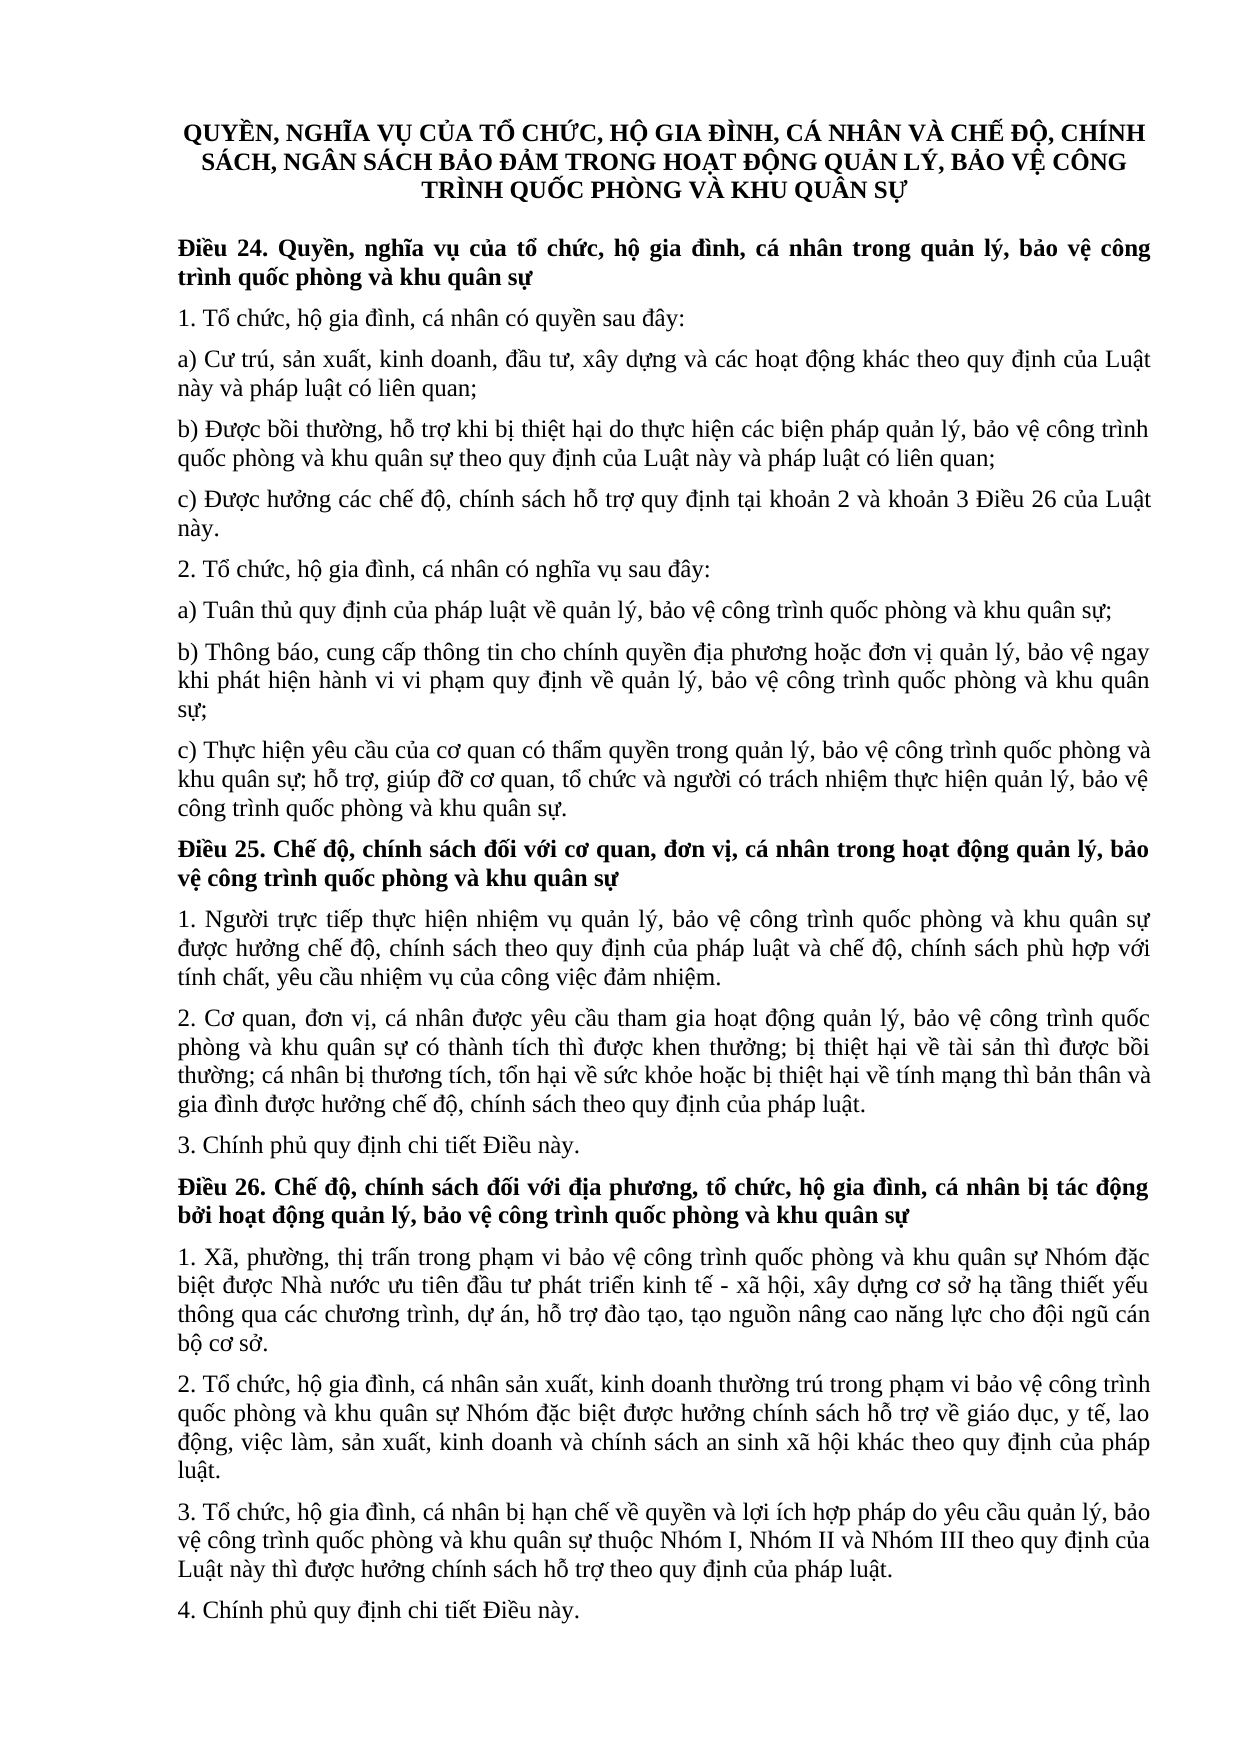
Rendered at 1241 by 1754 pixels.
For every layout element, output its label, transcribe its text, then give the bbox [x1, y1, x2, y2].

text a) Tuân thủ quy định của pháp luật về quản lý, bảo vệ công trình quốc phòng và khu quân sự; [177, 596, 1152, 624]
text Điều 26. Chế độ, chính sách đối với địa phương, tổ chức, hộ gia đình, cá nhân bị tác động bởi hoạt động quản lý, bảo vệ công trình quốc phòng và khu quân sự [177, 1172, 1152, 1229]
text 2. Cơ quan, đơn vị, cá nhân được yêu cầu tham gia hoạt động quản lý, bảo vệ công trình quốc phòng và khu quân sự có thành tích thì được khen thưởng; bị thiệt hại về tài sản thì được bồi thường; cá nhân bị thương tích, tổn hại về sức khỏe hoặc bị thiệt hại về tính mạng thì bản thân và gia đình được hưởng chế độ, chính sách theo quy định của pháp luật. [177, 1003, 1152, 1118]
text 1. Xã, phường, thị trấn trong phạm vi bảo vệ công trình quốc phòng và khu quân sự Nhóm đặc biệt được Nhà nước ưu tiên đầu tư phát triển kinh tế - xã hội, xây dựng cơ sở hạ tầng thiết yếu thông qua các chương trình, dự án, hỗ trợ đào tạo, tạo nguồn nâng cao năng lực cho đội ngũ cán bộ cơ sở. [177, 1242, 1152, 1357]
text 4. Chính phủ quy định chi tiết Điều này. [177, 1596, 1152, 1624]
text QUYỀN, NGHĨA VỤ CỦA TỔ CHỨC, HỘ GIA ĐÌNH, CÁ NHÂN VÀ CHẾ ĐỘ, CHÍNH SÁCH, NGÂN SÁCH BẢO ĐẢM TRONG HOẠT ĐỘNG QUẢN LÝ, BẢO VỆ CÔNG TRÌNH QUỐC PHÒNG VÀ KHU QUÂN SỰ [177, 118, 1152, 204]
text a) Cư trú, sản xuất, kinh doanh, đầu tư, xây dựng và các hoạt động khác theo quy định của Luật này và pháp luật có liên quan; [177, 344, 1152, 402]
text Điều 25. Chế độ, chính sách đối với cơ quan, đơn vị, cá nhân trong hoạt động quản lý, bảo vệ công trình quốc phòng và khu quân sự [177, 834, 1152, 892]
text b) Được bồi thường, hỗ trợ khi bị thiệt hại do thực hiện các biện pháp quản lý, bảo vệ công trình quốc phòng và khu quân sự theo quy định của Luật này và pháp luật có liên quan; [177, 414, 1152, 472]
text Điều 24. Quyền, nghĩa vụ của tổ chức, hộ gia đình, cá nhân trong quản lý, bảo vệ công trình quốc phòng và khu quân sự [177, 233, 1152, 291]
text c) Được hưởng các chế độ, chính sách hỗ trợ quy định tại khoản 2 và khoản 3 Điều 26 của Luật này. [177, 484, 1152, 542]
text 2. Tổ chức, hộ gia đình, cá nhân có nghĩa vụ sau đây: [177, 554, 1152, 583]
text c) Thực hiện yêu cầu của cơ quan có thẩm quyền trong quản lý, bảo vệ công trình quốc phòng và khu quân sự; hỗ trợ, giúp đỡ cơ quan, tổ chức và người có trách nhiệm thực hiện quản lý, bảo vệ công trình quốc phòng và khu quân sự. [177, 736, 1152, 822]
text 3. Chính phủ quy định chi tiết Điều này. [177, 1131, 1152, 1159]
text 2. Tổ chức, hộ gia đình, cá nhân sản xuất, kinh doanh thường trú trong phạm vi bảo vệ công trình quốc phòng và khu quân sự Nhóm đặc biệt được hưởng chính sách hỗ trợ về giáo dục, y tế, lao động, việc làm, sản xuất, kinh doanh và chính sách an sinh xã hội khác theo quy định của pháp luật. [177, 1369, 1152, 1484]
text 1. Tổ chức, hộ gia đình, cá nhân có quyền sau đây: [177, 303, 1152, 332]
text 3. Tổ chức, hộ gia đình, cá nhân bị hạn chế về quyền và lợi ích hợp pháp do yêu cầu quản lý, bảo vệ công trình quốc phòng và khu quân sự thuộc Nhóm I, Nhóm II và Nhóm III theo quy định của Luật này thì được hưởng chính sách hỗ trợ theo quy định của pháp luật. [177, 1497, 1152, 1583]
text b) Thông báo, cung cấp thông tin cho chính quyền địa phương hoặc đơn vị quản lý, bảo vệ ngay khi phát hiện hành vi vi phạm quy định về quản lý, bảo vệ công trình quốc phòng và khu quân sự; [177, 637, 1152, 723]
text 1. Người trực tiếp thực hiện nhiệm vụ quản lý, bảo vệ công trình quốc phòng và khu quân sự được hưởng chế độ, chính sách theo quy định của pháp luật và chế độ, chính sách phù hợp với tính chất, yêu cầu nhiệm vụ của công việc đảm nhiệm. [177, 904, 1152, 991]
